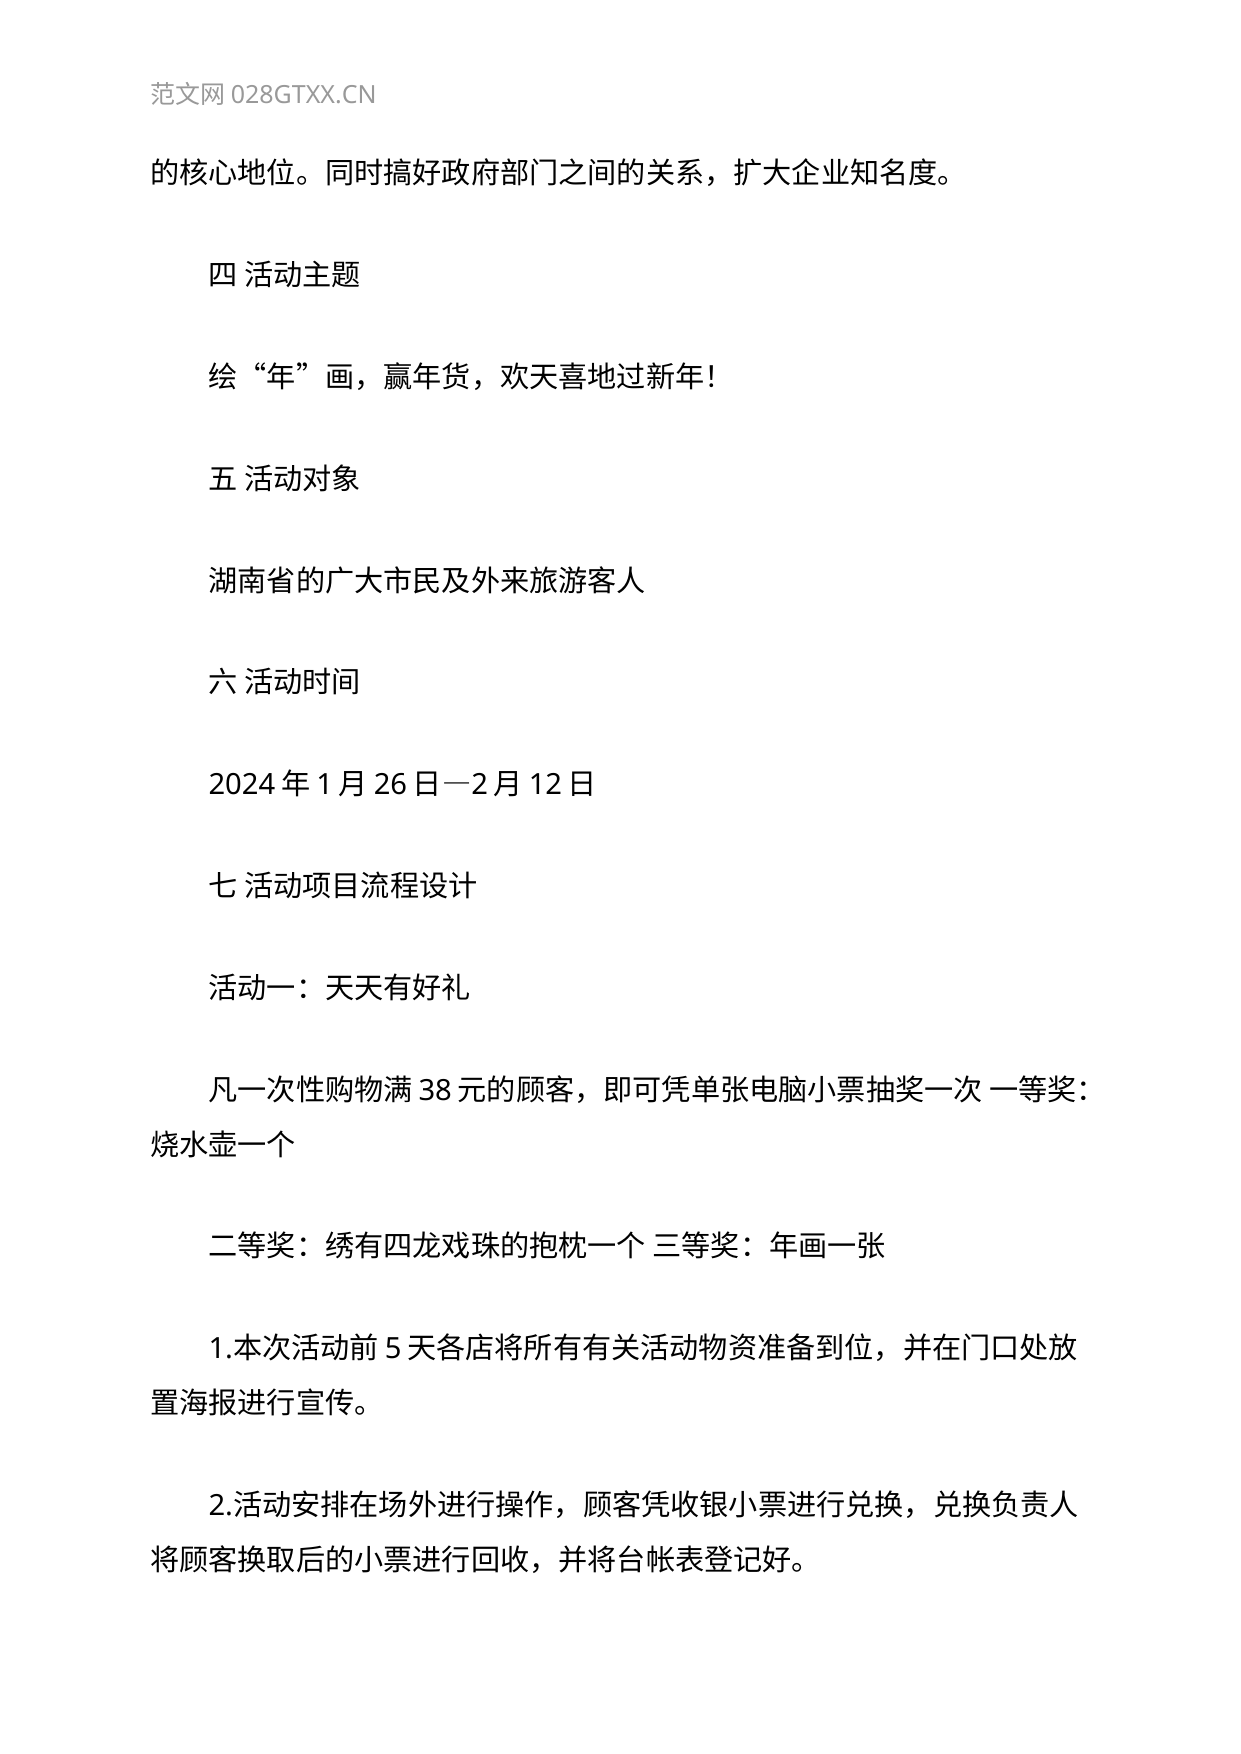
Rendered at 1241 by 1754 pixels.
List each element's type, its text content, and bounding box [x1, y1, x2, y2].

text 2.活动安排在场外进行操作，顾客凭收银小票进行兑换，兑换负责人将顾客换取后的小票进行回收，并将台帐表登记好。 [150, 1481, 1090, 1579]
text 1.本次活动前5天各店将所有有关活动物资准备到位，并在门口处放置海报进行宣传。 [150, 1325, 1090, 1422]
text 四 活动主题 [150, 252, 1090, 294]
text 2024年1月26日—2月12日 [150, 761, 1090, 803]
text 湖南省的广大市民及外来旅游客人 [150, 557, 1090, 599]
text 绘“年”画，赢年货，欢天喜地过新年！ [150, 353, 1090, 396]
text 五 活动对象 [150, 455, 1090, 498]
text 六 活动时间 [150, 659, 1090, 701]
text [150, 150, 1090, 192]
text 凡一次性购物满38元的顾客，即可凭单张电脑小票抽奖一次 一等奖：烧水壶一个 [150, 1066, 1090, 1163]
text 七 活动项目流程设计 [150, 863, 1090, 905]
text 二等奖：绣有四龙戏珠的抱枕一个 三等奖：年画一张 [150, 1223, 1090, 1265]
text 活动一：天天有好礼 [150, 964, 1090, 1007]
